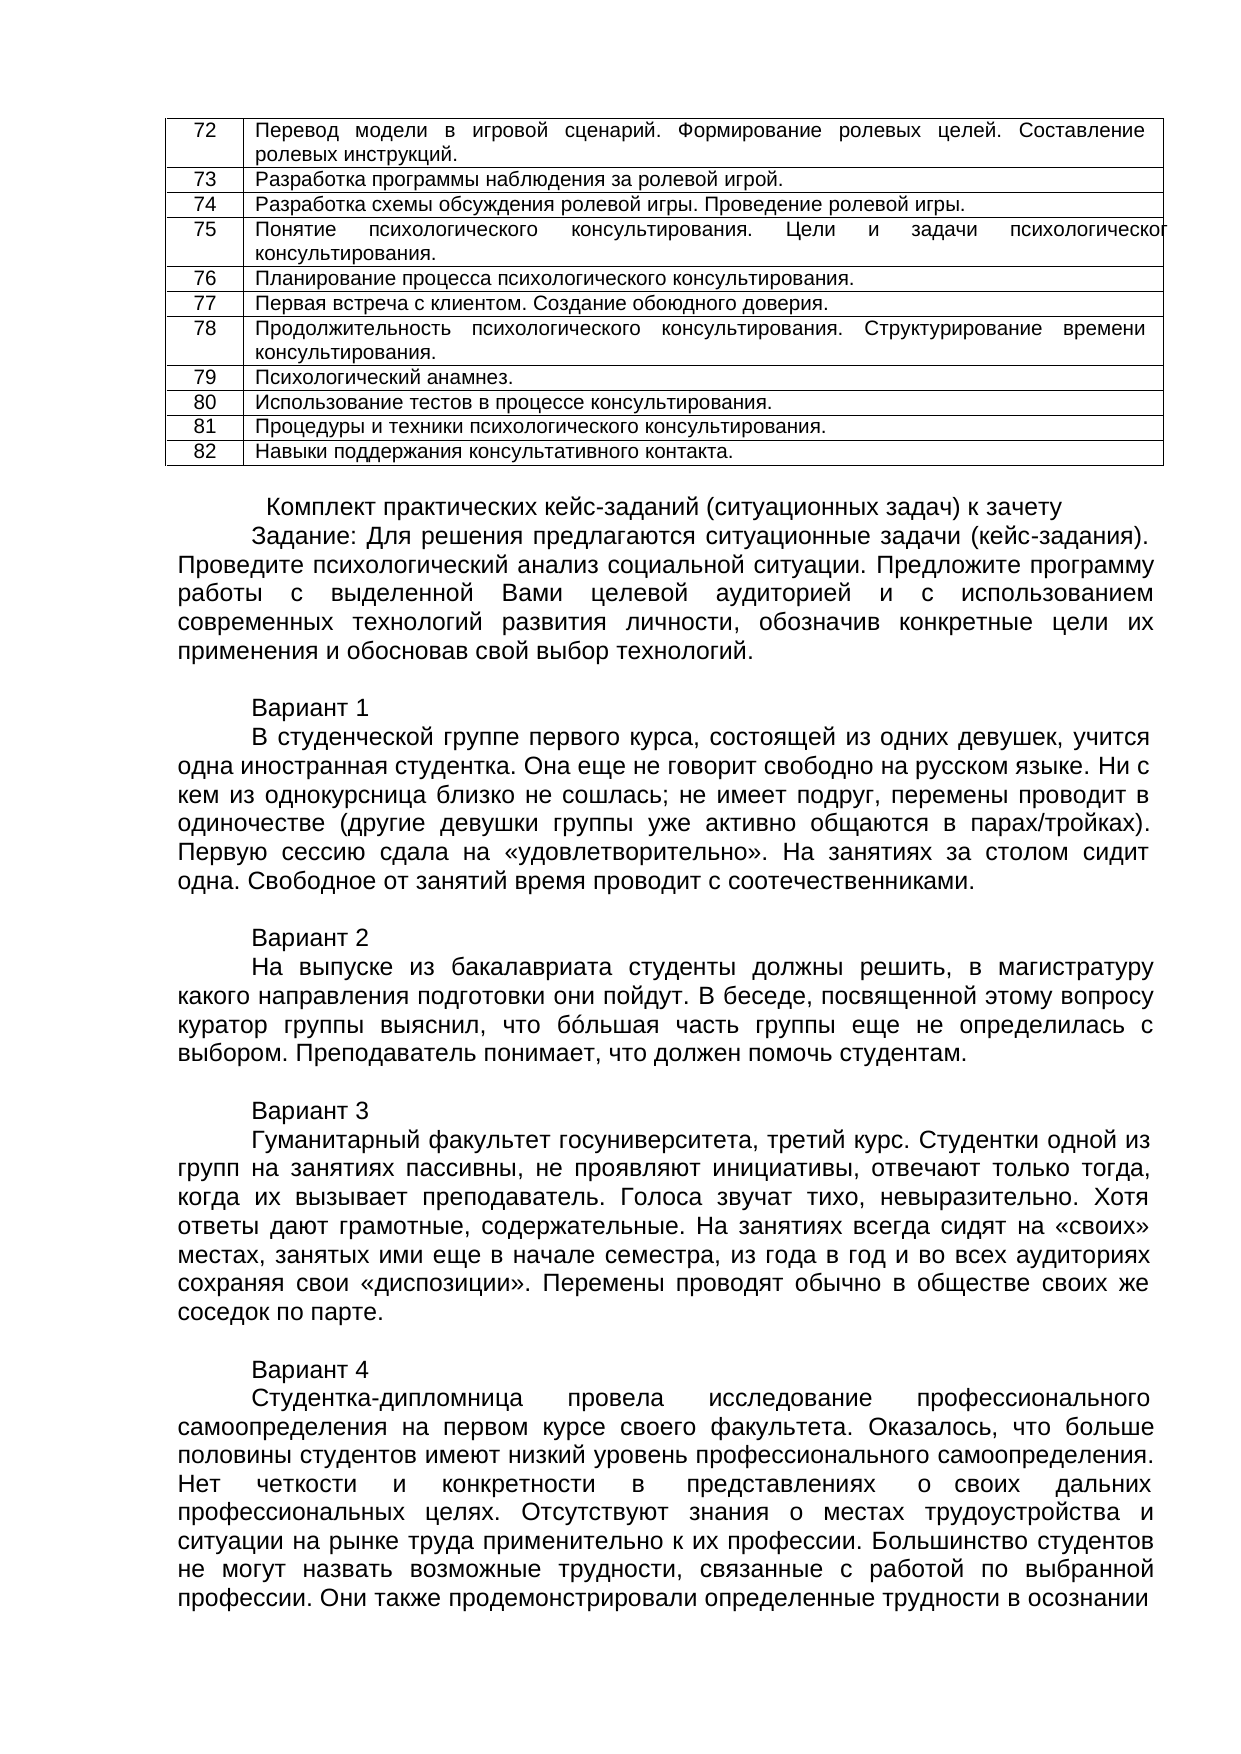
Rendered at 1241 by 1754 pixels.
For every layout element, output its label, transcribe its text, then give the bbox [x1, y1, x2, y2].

text Вариант 1 [251, 693, 1171, 722]
text Комплект практических кейс-заданий (ситуационных задач) к зачету Задание: Для решения предлагаются ситуационные задачи (кейс-задания). [251, 492, 1159, 550]
text Проведите психологический анализ социальной ситуации. Предложите программу работы с выделенной Вами целевой аудиторией и с использованием современных технологий развития личности, обозначив конкретные цели их применения и обосновав свой выбор технологий. [177, 550, 1154, 665]
text Вариант 2 [251, 923, 1171, 952]
text 75 Понятие психологического консультирования. Цели и задачи психологическог консультирования. [193, 217, 1175, 265]
text На выпуске из бакалавриата студенты должны решить, в магистратуру какого направления подготовки они пойдут. В беседе, посвященной этому вопросу куратор группы выяснил, что бóльшая часть группы еще не определилась с выбором. Преподаватель понимает, что должен помочь студентам. [177, 952, 1154, 1067]
text 74 Разработка схемы обсуждения ролевой игры. Проведение ролевой игры. [193, 192, 1171, 216]
text 76 Планирование процесса психологического консультирования. 77 Первая встреча с клиентом. Создание обоюдного доверия. [193, 266, 865, 315]
text 81 Процедуры и техники психологического консультирования. 82 Навыки поддержания консультативного контакта. [193, 414, 836, 463]
text Вариант 4 [251, 1355, 1171, 1383]
text 80 Использование тестов в процессе консультирования. [193, 389, 1171, 413]
text 79 Психологический анамнез. [193, 364, 1171, 388]
text Студентка-дипломница провела исследование профессионального самоопределения на первом курсе своего факультета. Оказалось, что больше половины студентов имеют низкий уровень профессионального самоопределения. Нет четкости и конкретности в представлениях о своих дальних профессиональных целях. Отсутствуют знания о местах трудоустройства и ситуации на рынке труда применительно к их профессии. Большинство студентов не могут назвать возможные трудности, связанные с работой по выбранной профессии. Они также продемонстрировали определенные трудности в осознании [177, 1383, 1154, 1612]
text 72 Перевод модели в игровой сценарий. Формирование ролевых целей. Составление ролевых инструкций. [193, 119, 1156, 166]
text 78 Продолжительность психологического консультирования. Структурирование времени консультирования. [193, 316, 1157, 363]
text Гуманитарный факультет госуниверситета, третий курс. Студентки одной из групп на занятиях пассивны, не проявляют инициативы, отвечают только тогда, когда их вызывает преподаватель. Голоса звучат тихо, невыразительно. Хотя ответы дают грамотные, содержательные. На занятиях всегда сидят на «своих» местах, занятых ими еще в начале семестра, из года в год и во всех аудиториях сохраняя свои «диспозиции». Перемены проводят обычно в обществе своих же соседок по парте. [177, 1125, 1159, 1326]
text Вариант 3 [251, 1096, 1171, 1125]
text В студенческой группе первого курса, состоящей из одних девушек, учится одна иностранная студентка. Она еще не говорит свободно на русском языке. Ни с кем из однокурсница близко не сошлась; не имеет подруг, перемены проводит в одиночестве (другие девушки группы уже активно общаются в парах/тройках). Первую сессию сдала на «удовлетворительно». На занятиях за столом сидит одна. Свободное от занятий время проводит с соотечественниками. [177, 722, 1159, 895]
text 73 Разработка программы наблюдения за ролевой игрой. [193, 167, 1171, 191]
